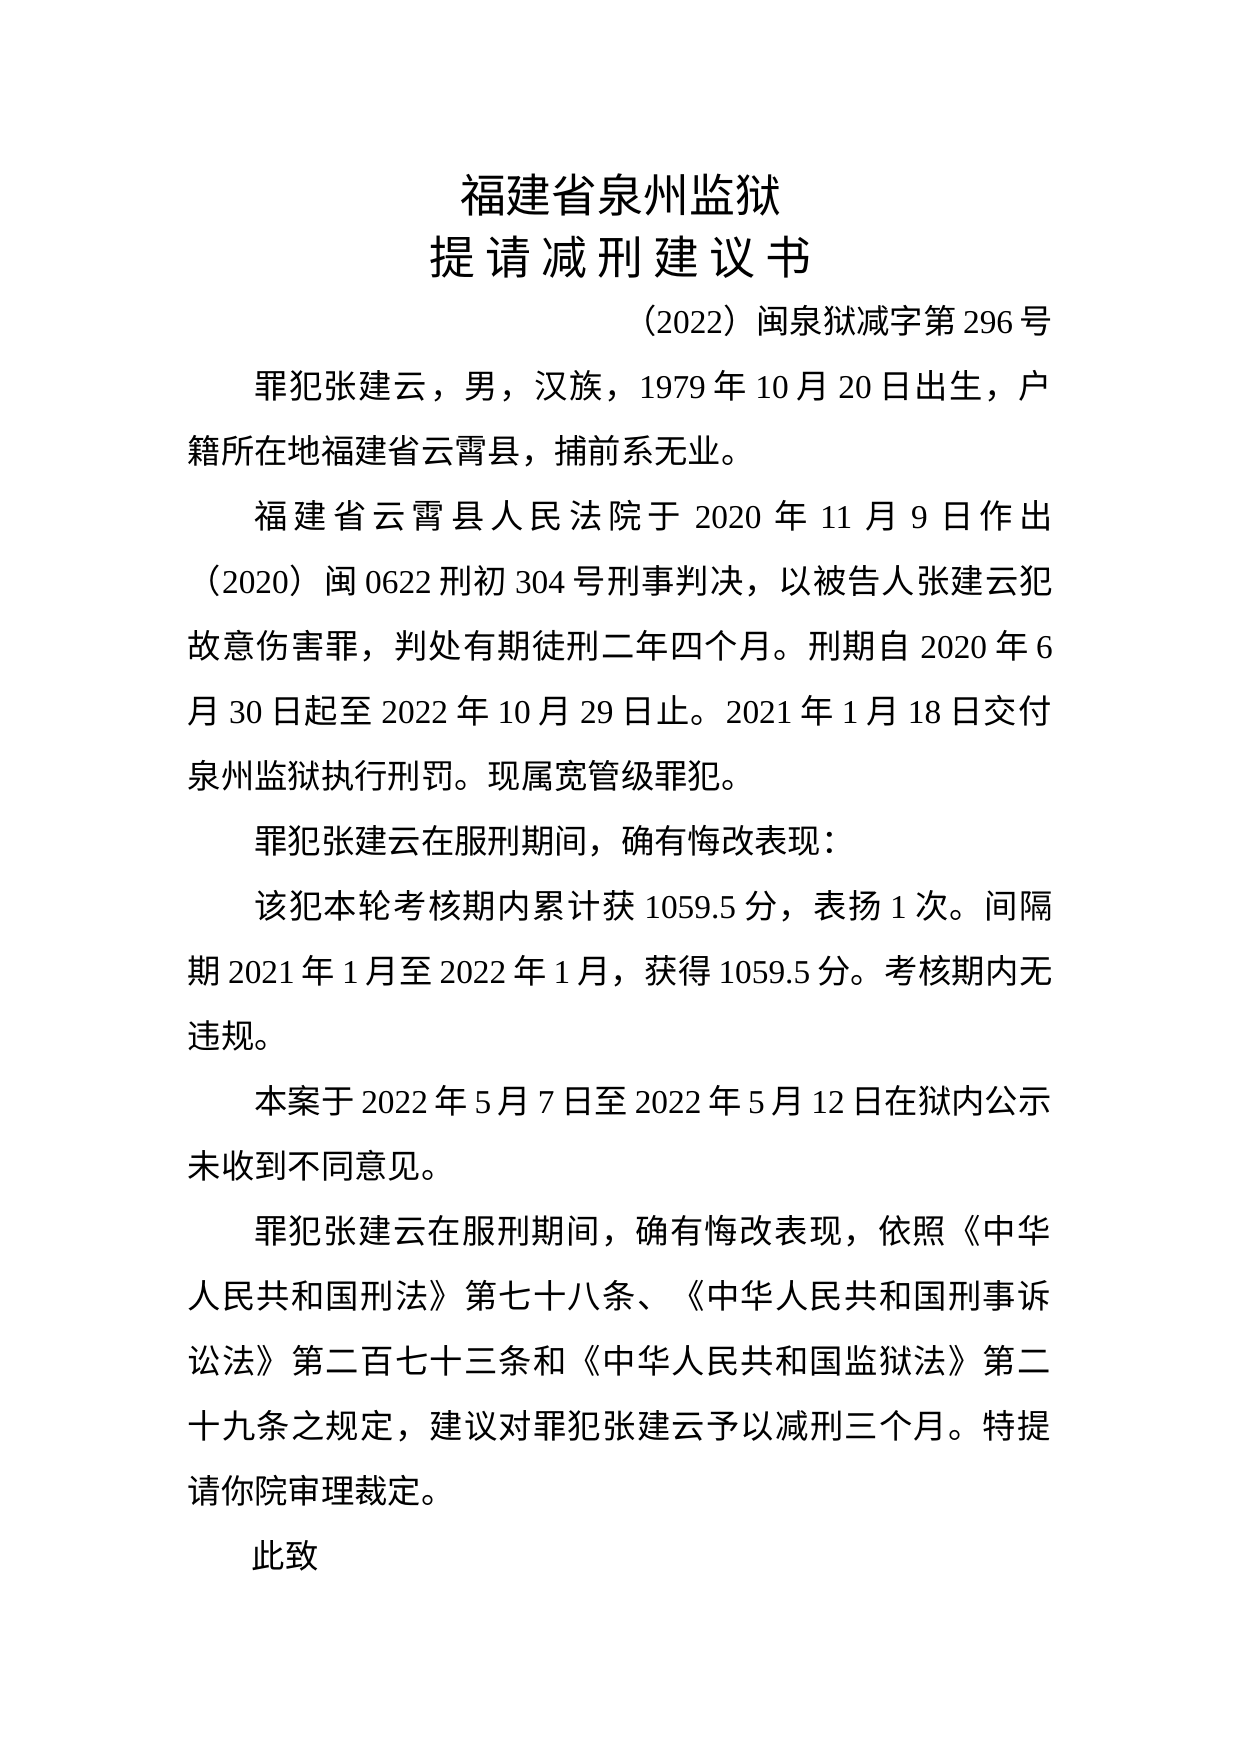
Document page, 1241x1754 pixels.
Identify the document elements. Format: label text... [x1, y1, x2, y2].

text 福建省泉州监狱 [187, 162, 1053, 224]
text 罪犯张建云在服刑期间，确有悔改表现： [187, 807, 1053, 872]
text 提 请 减 刑 建 议 书 [187, 224, 1053, 287]
text （2022）闽泉狱减字第296号 [187, 287, 1053, 352]
text 罪犯张建云在服刑期间，确有悔改表现，依照《中华人民共和国刑法》第七十八条、《中华人民共和国刑事诉讼法》第二百七十三条和《中华人民共和国监狱法》第二十九条之规定，建议对罪犯张建云予以减刑三个月。特提请你院审理裁定。 [187, 1197, 1053, 1522]
text 此致 [187, 1522, 1058, 1587]
text 本案于2022年5月7日至2022年5月12日在狱内公示未收到不同意见。 [187, 1067, 1053, 1197]
text 罪犯张建云，男，汉族，1979年10月20日出生，户籍所在地福建省云霄县，捕前系无业。 [187, 352, 1053, 482]
text 该犯本轮考核期内累计获1059.5分，表扬1次。间隔期2021年1月至2022年1月，获得1059.5分。考核期内无违规。 [187, 872, 1053, 1067]
text 福建省云霄县人民法院于2020年11月9日作出（2020）闽0622刑初304号刑事判决，以被告人张建云犯故意伤害罪，判处有期徒刑二年四个月。刑期自2020年6月30日起至2022年10月29日止。2021年1月18日交付泉州监狱执行刑罚。现属宽管级罪犯。 [187, 482, 1053, 807]
